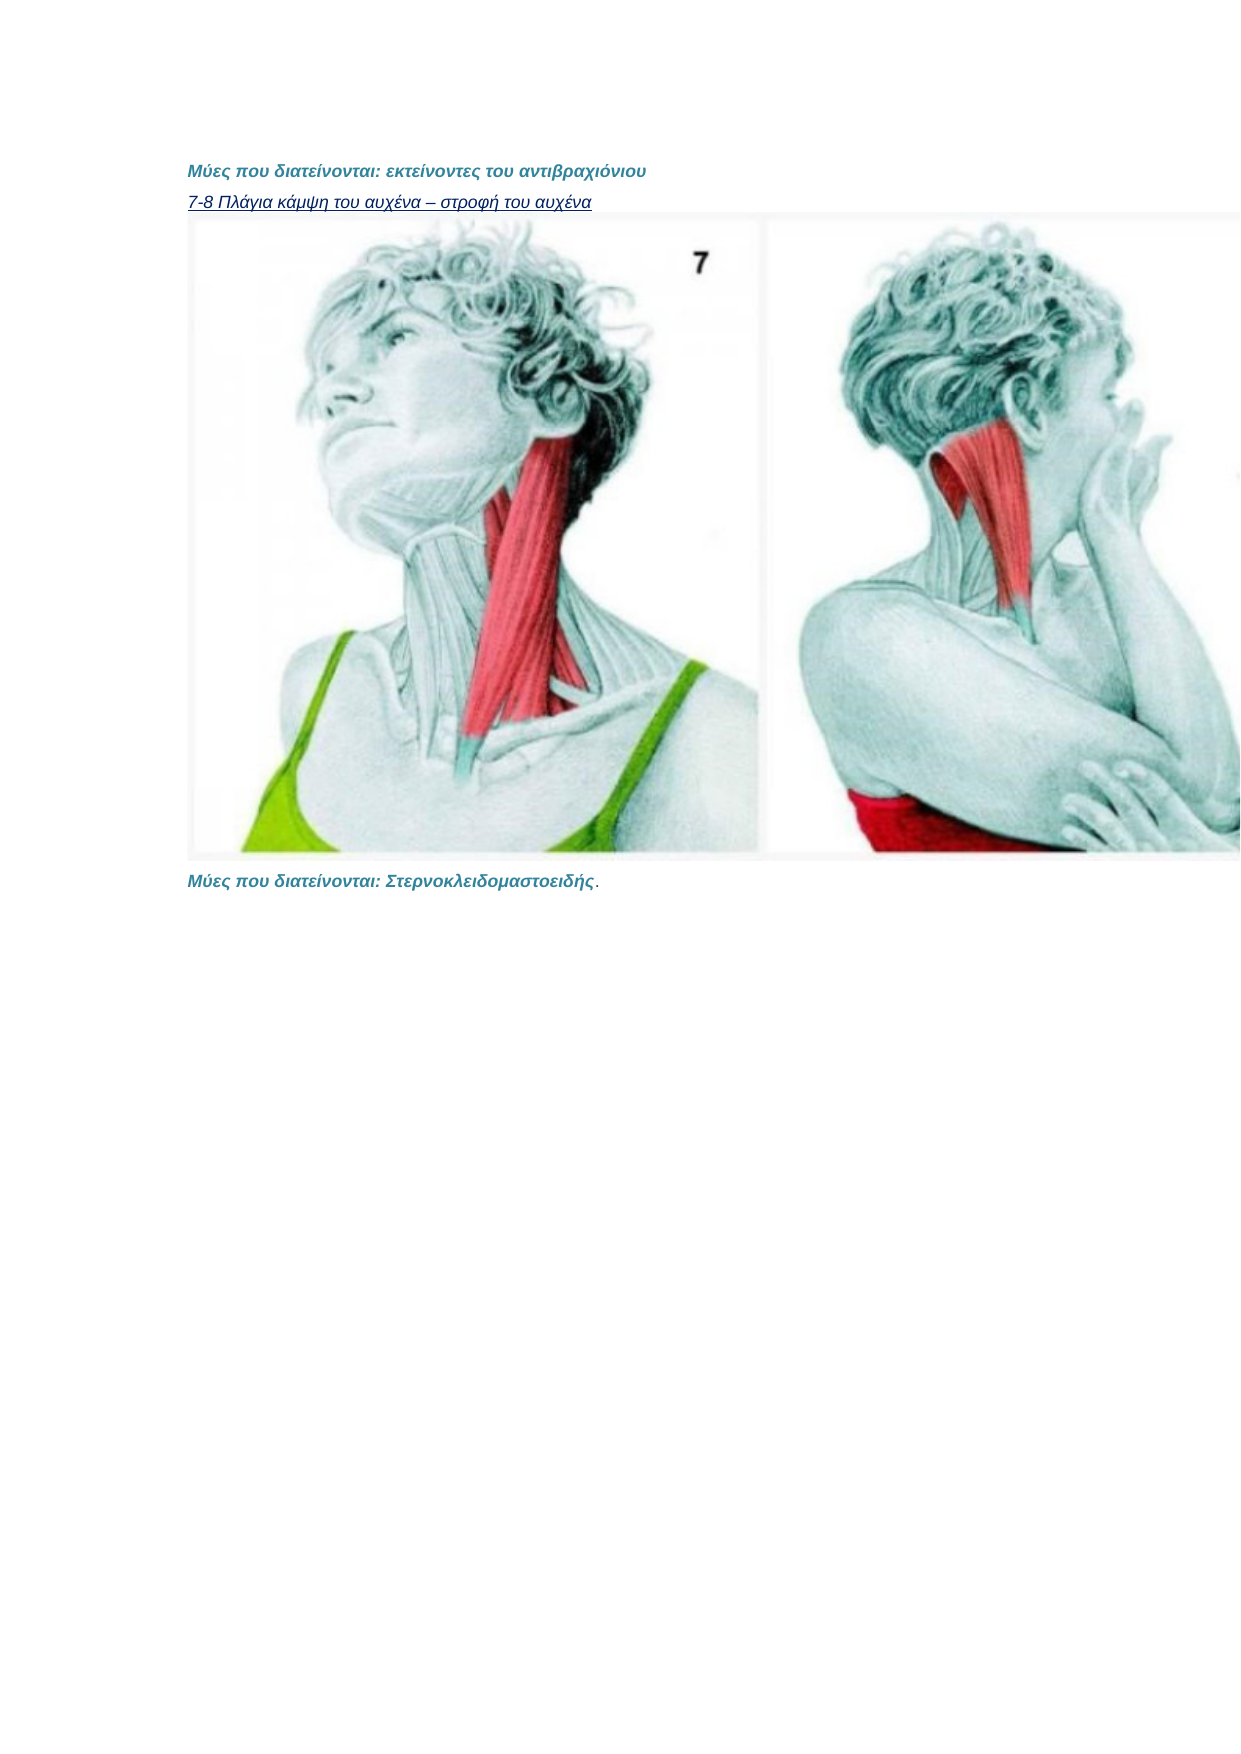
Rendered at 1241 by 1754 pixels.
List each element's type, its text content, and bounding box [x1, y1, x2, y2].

text Μύες που διατείνονται: Στερνοκλειδομαστοειδής. [187, 861, 1053, 891]
text Μύες που διατείνονται: εκτείνοντες του αντιβραχιόνιου 7-8 Πλάγια κάμψη του αυχένα – στροφή του αυχένα [187, 150, 1053, 212]
picture [187, 212, 1241, 861]
